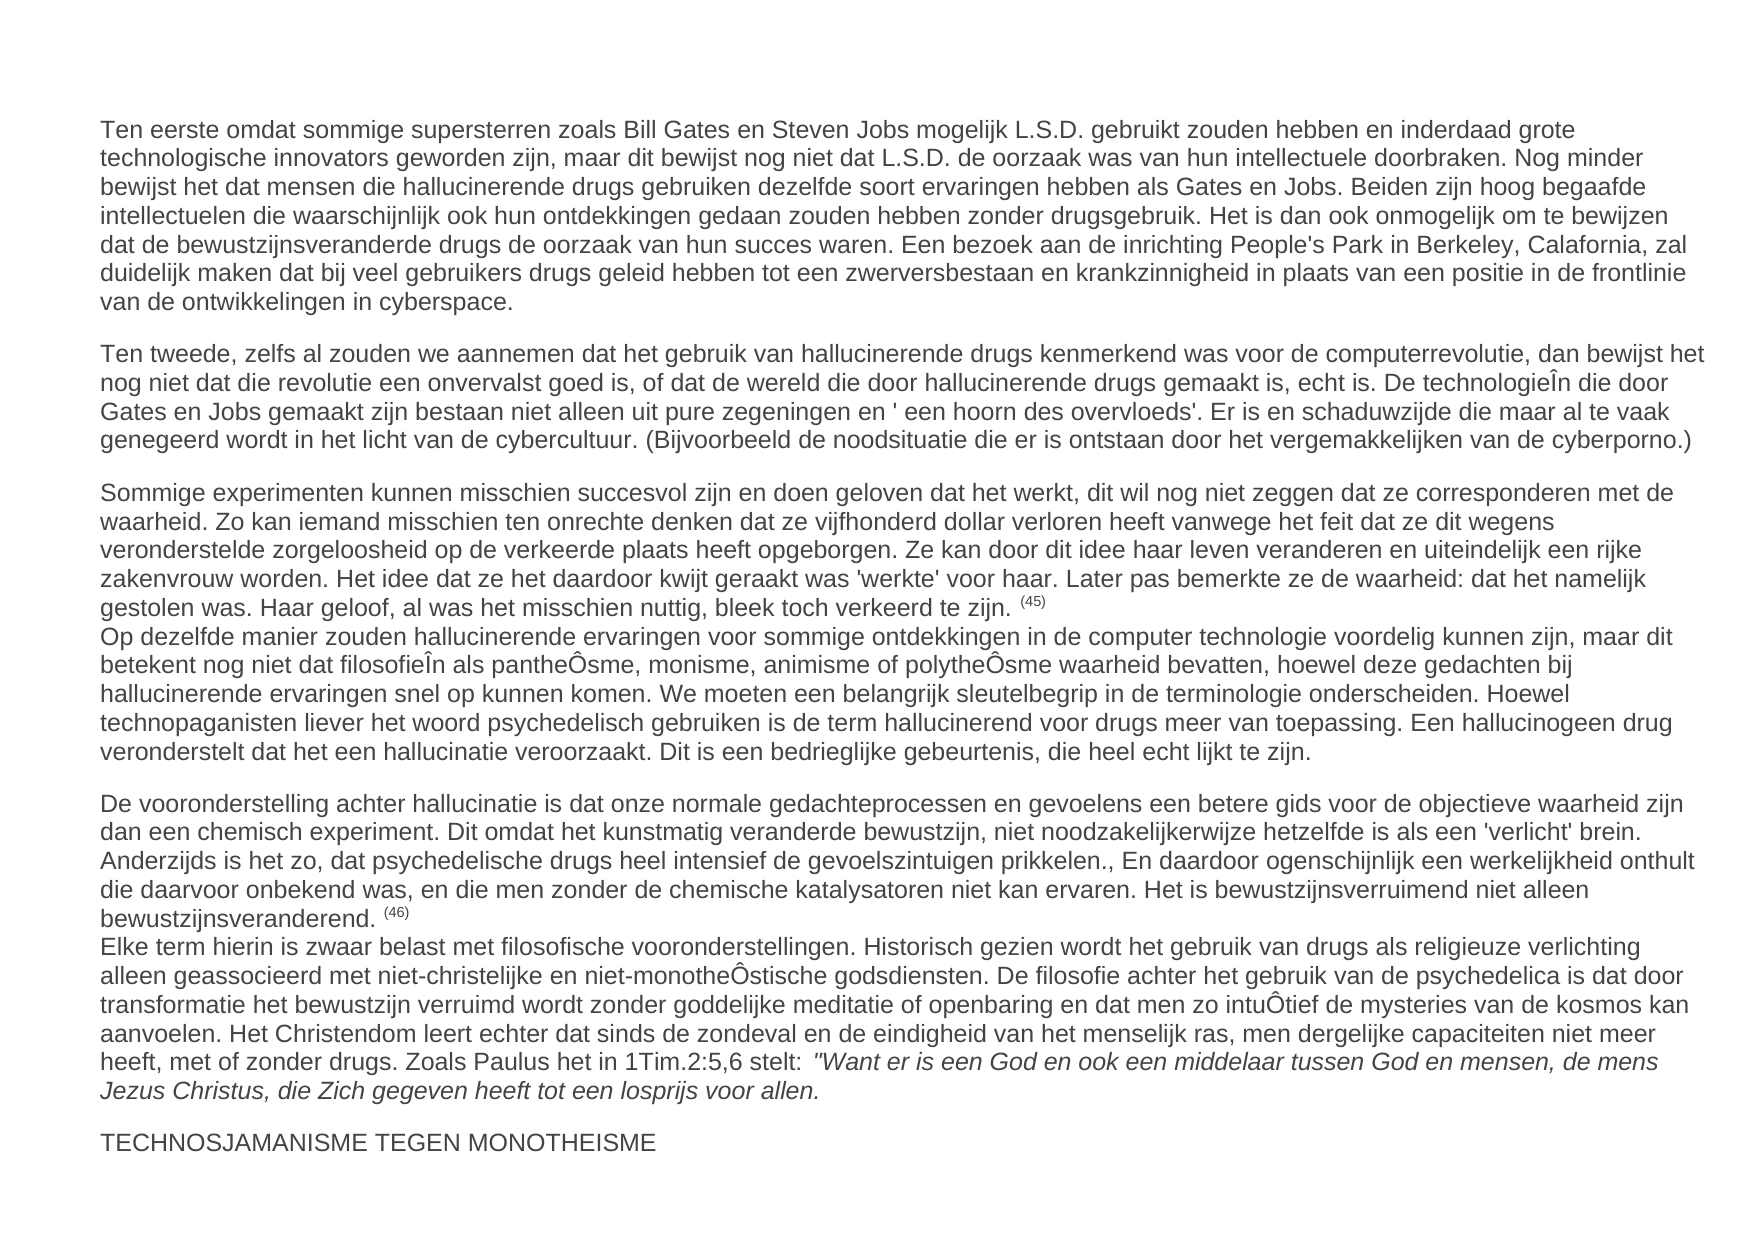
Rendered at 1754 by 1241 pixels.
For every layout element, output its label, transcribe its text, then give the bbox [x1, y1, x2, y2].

text Op dezelfde manier zouden hallucinerende ervaringen voor sommige ontdekkingen in de computer technologie voordelig kunnen zijn, maar dit betekent nog niet dat filosofieÎn als pantheÔsme, monisme, animisme of polytheÔsme waarheid bevatten, hoewel deze gedachten bij hallucinerende ervaringen snel op kunnen komen. We moeten een belangrijk sleutelbegrip in de terminologie onderscheiden. Hoewel technopaganisten liever het woord psychedelisch gebruiken is de term hallucinerend voor drugs meer van toepassing. Een hallucinogeen drug veronderstelt dat het een hallucinatie veroorzaakt. Dit is een bedrieglijke gebeurtenis, die heel echt lijkt te zijn. [100, 621, 1708, 765]
text Ten tweede, zelfs al zouden we aannemen dat het gebruik van hallucinerende drugs kenmerkend was voor de computerrevolutie, dan bewijst het nog niet dat die revolutie een onvervalst goed is, of dat de wereld die door hallucinerende drugs gemaakt is, echt is. De technologieÎn die door Gates en Jobs gemaakt zijn bestaan niet alleen uit pure zegeningen en ' een hoorn des overvloeds'. Er is en schaduwzijde die maar al te vaak genegeerd wordt in het licht van de cybercultuur. (Bijvoorbeeld de noodsituatie die er is ontstaan door het vergemakkelijken van de cyberporno.) [100, 339, 1708, 454]
text De vooronderstelling achter hallucinatie is dat onze normale gedachteprocessen en gevoelens een betere gids voor de objectieve waarheid zijn dan een chemisch experiment. Dit omdat het kunstmatig veranderde bewustzijn, niet noodzakelijkerwijze hetzelfde is als een 'verlicht' brein. Anderzijds is het zo, dat psychedelische drugs heel intensief de gevoelszintuigen prikkelen., En daardoor ogenschijnlijk een werkelijkheid onthult die daarvoor onbekend was, en die men zonder de chemische katalysatoren niet kan ervaren. Het is bewustzijnsverruimend niet alleen bewustzijnsveranderend. (46) [100, 789, 1708, 932]
text Elke term hierin is zwaar belast met filosofische vooronderstellingen. Historisch gezien wordt het gebruik van drugs als religieuze verlichting alleen geassocieerd met niet-christelijke en niet-monotheÔstische godsdiensten. De filosofie achter het gebruik van de psychedelica is dat door transformatie het bewustzijn verruimd wordt zonder goddelijke meditatie of openbaring en dat men zo intuÔtief de mysteries van de kosmos kan aanvoelen. Het Christendom leert echter dat sinds de zondeval en de eindigheid van het menselijk ras, men dergelijke capaciteiten niet meer heeft, met of zonder drugs. Zoals Paulus het in 1Tim.2:5,6 stelt: "Want er is een God en ook een middelaar tussen God en mensen, de mens Jezus Christus, die Zich gegeven heeft tot een losprijs voor allen. [100, 932, 1708, 1105]
text TECHNOSJAMANISME TEGEN MONOTHEISME [100, 1128, 1708, 1157]
text Sommige experimenten kunnen misschien succesvol zijn en doen geloven dat het werkt, dit wil nog niet zeggen dat ze corresponderen met de waarheid. Zo kan iemand misschien ten onrechte denken dat ze vijfhonderd dollar verloren heeft vanwege het feit dat ze dit wegens veronderstelde zorgeloosheid op de verkeerde plaats heeft opgeborgen. Ze kan door dit idee haar leven veranderen en uiteindelijk een rijke zakenvrouw worden. Het idee dat ze het daardoor kwijt geraakt was 'werkte' voor haar. Later pas bemerkte ze de waarheid: dat het namelijk gestolen was. Haar geloof, al was het misschien nuttig, bleek toch verkeerd te zijn. (45) [100, 478, 1708, 621]
text Ten eerste omdat sommige supersterren zoals Bill Gates en Steven Jobs mogelijk L.S.D. gebruikt zouden hebben en inderdaad grote technologische innovators geworden zijn, maar dit bewijst nog niet dat L.S.D. de oorzaak was van hun intellectuele doorbraken. Nog minder bewijst het dat mensen die hallucinerende drugs gebruiken dezelfde soort ervaringen hebben als Gates en Jobs. Beiden zijn hoog begaafde intellectuelen die waarschijnlijk ook hun ontdekkingen gedaan zouden hebben zonder drugsgebruik. Het is dan ook onmogelijk om te bewijzen dat de bewustzijnsveranderde drugs de oorzaak van hun succes waren. Een bezoek aan de inrichting People's Park in Berkeley, Calafornia, zal duidelijk maken dat bij veel gebruikers drugs geleid hebben tot een zwerversbestaan en krankzinnigheid in plaats van een positie in de frontlinie van de ontwikkelingen in cyberspace. [100, 114, 1708, 316]
